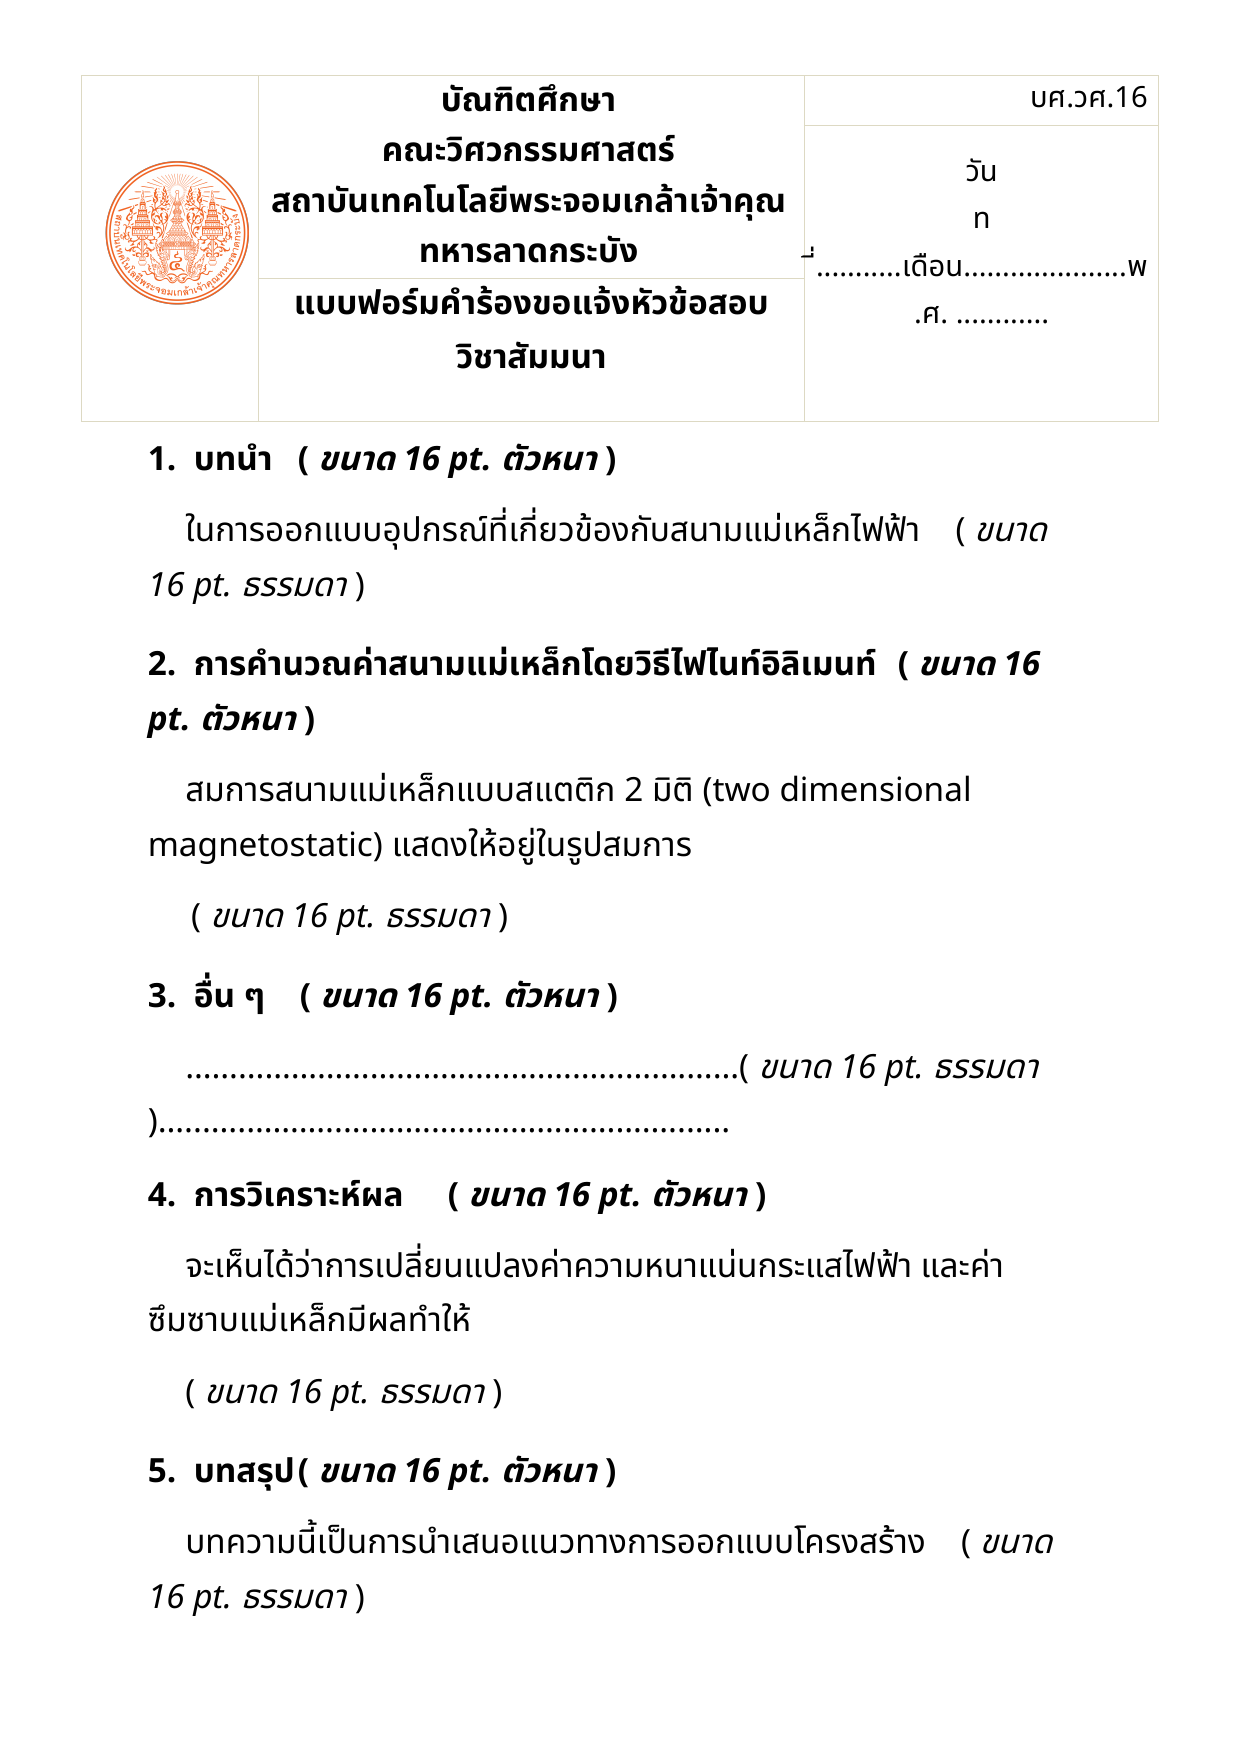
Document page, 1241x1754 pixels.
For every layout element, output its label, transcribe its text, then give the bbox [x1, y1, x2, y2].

text ( ขนาด 16 pt. ธรรมดา ) [148, 892, 1092, 942]
text จะเห็นได้ว่าการเปลี่ยนแปลงค่าความหนาแน่นกระแสไฟฟ้า และค่าซึมซาบแม่เหล็กมีผลทำให้ [148, 1242, 1092, 1347]
text ………………………………..……………….……( ขนาด 16 pt. ธรรมดา )…..…..………..….……………………………..….. [148, 1043, 1092, 1142]
text 3. อื่น ๆ ( ขนาด 16 pt. ตัวหนา ) [148, 971, 1092, 1022]
text บทความนี้เป็นการนำเสนอแนวทางการออกแบบโครงสร้าง ( ขนาด 16 pt. ธรรมดา ) [148, 1518, 1092, 1623]
text 2. การคำนวณค่าสนามแม่เหล็กโดยวิธีไฟไนท์อิลิเมนท์ ( ขนาด 16 pt. ตัวหนา ) [148, 640, 1092, 745]
text สมการสนามแม่เหล็กแบบสแตติก 2 มิติ (two dimensional magnetostatic) แสดงให้อยู่ในรูปสมการ [148, 766, 1092, 871]
text 1. บทนำ ( ขนาด 16 pt. ตัวหนา ) [148, 435, 1092, 485]
picture [92, 147, 258, 317]
text ในการออกแบบอุปกรณ์ที่เกี่ยวข้องกับสนามแม่เหล็กไฟฟ้า ( ขนาด 16 pt. ธรรมดา ) [148, 506, 1092, 611]
text ( ขนาด 16 pt. ธรรมดา ) [148, 1367, 1092, 1418]
text 4. การวิเคราะห์ผล ( ขนาด 16 pt. ตัวหนา ) [148, 1171, 1092, 1221]
text 5. บทสรุป ( ขนาด 16 pt. ตัวหนา ) [148, 1447, 1092, 1498]
